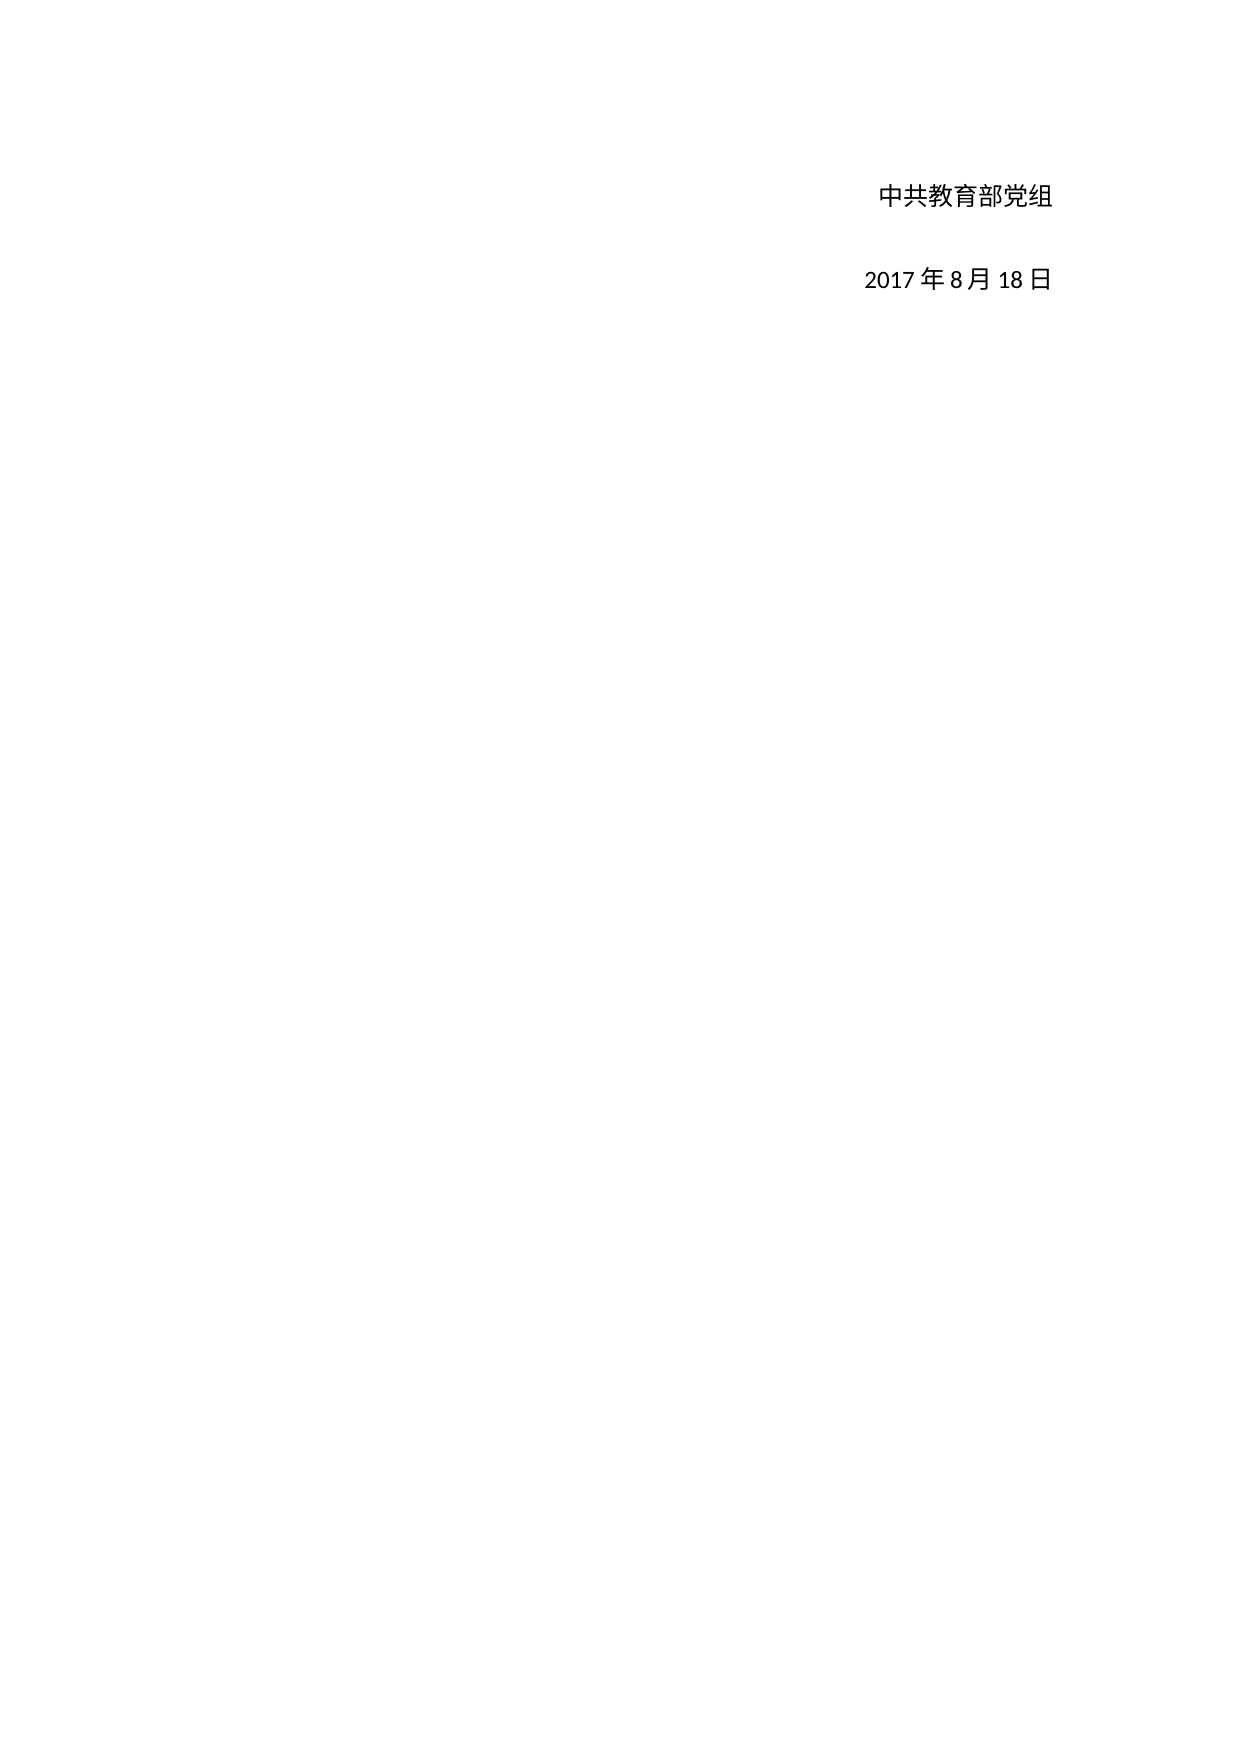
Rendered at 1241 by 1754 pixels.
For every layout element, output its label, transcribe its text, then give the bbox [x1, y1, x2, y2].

text 中共教育部党组 [187, 162, 1053, 227]
text 2017年8月18日 [187, 245, 1053, 310]
